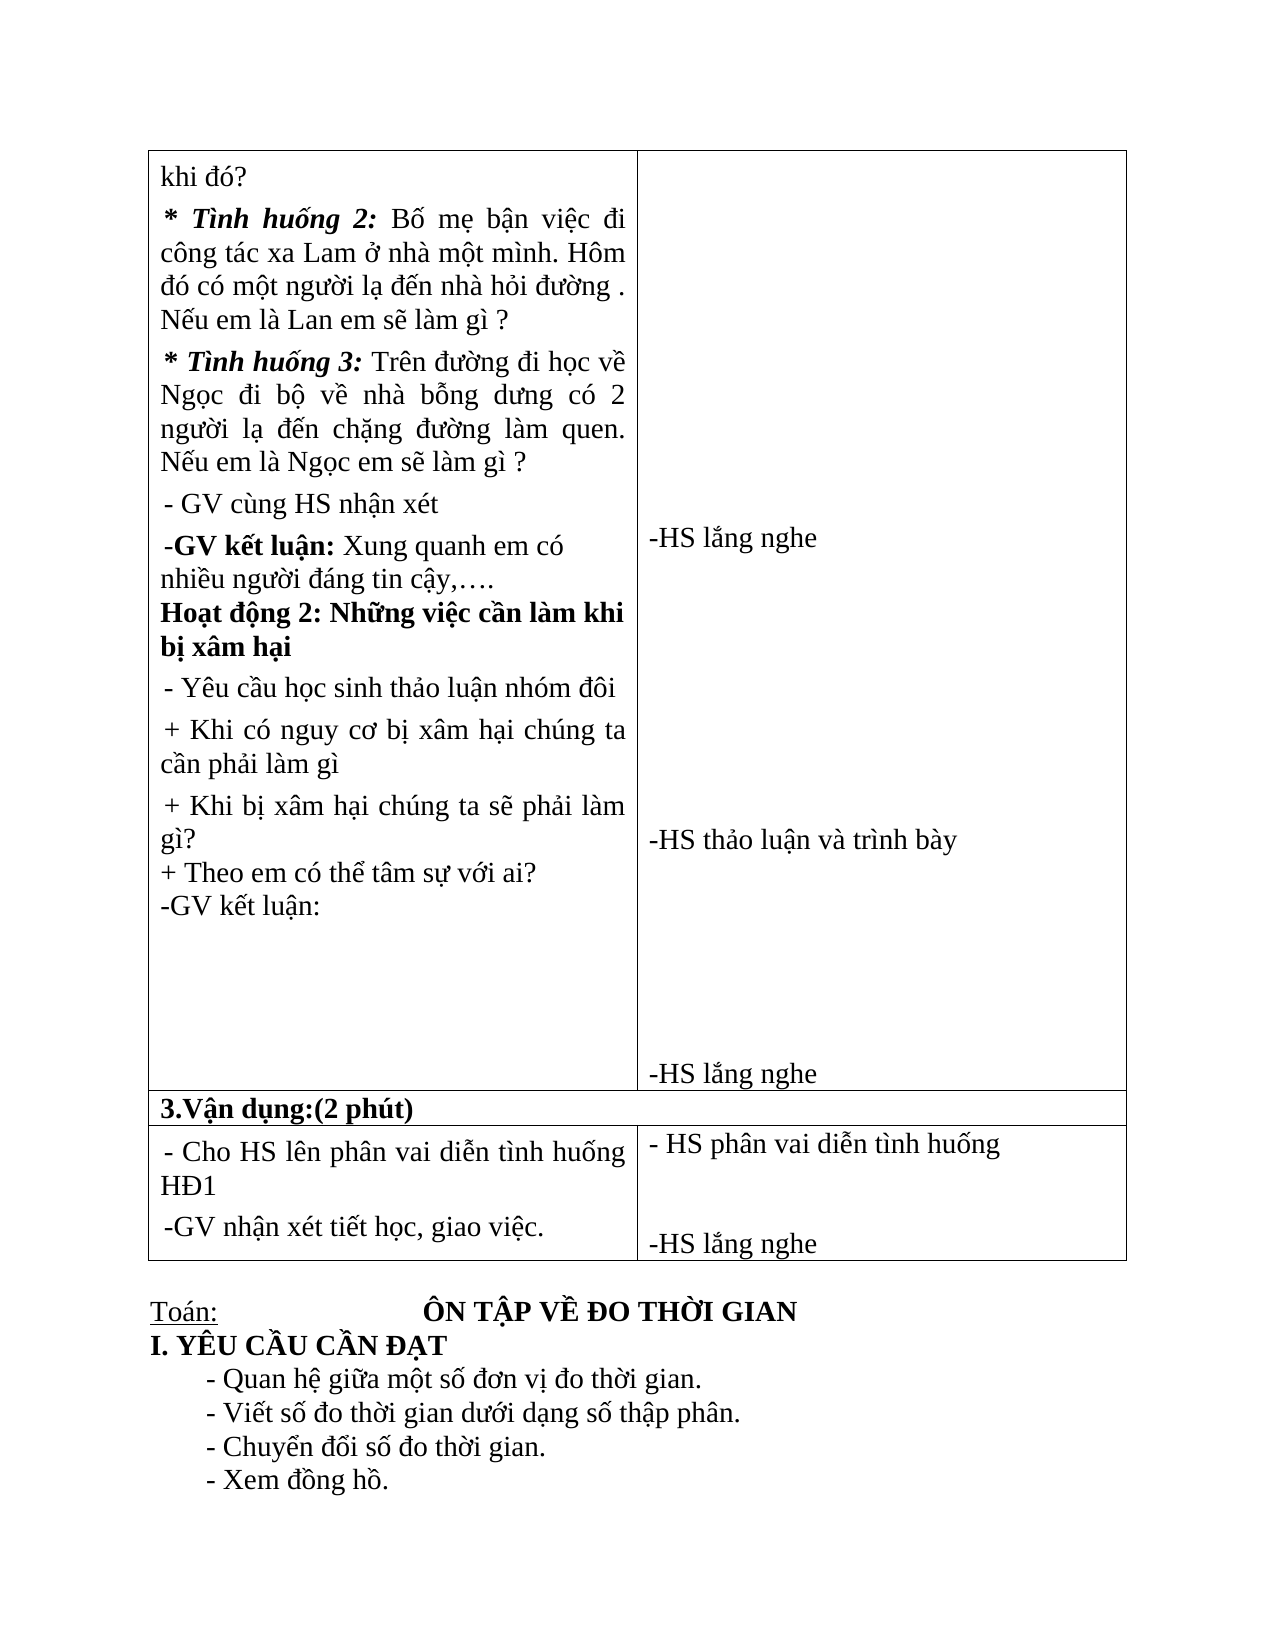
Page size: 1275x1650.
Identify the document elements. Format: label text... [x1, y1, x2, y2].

text - Viết số đo thời gian dưới dạng số thập phân. [150, 1395, 1125, 1429]
text I. YÊU CẦU CẦN ĐẠT [150, 1328, 1125, 1362]
table_cell 3.Vận dụng:(2 phút) [149, 1091, 1126, 1125]
text - Xem đồng hồ. [150, 1462, 1125, 1496]
text - Quan hệ giữa một số đơn vị đo thời gian. [150, 1362, 1125, 1395]
table_cell - Cho HS lên phân vai diễn tình huống HĐ1 -GV nhận xét tiết học, giao việc. [149, 1126, 637, 1260]
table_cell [638, 151, 1126, 1090]
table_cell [149, 151, 637, 1090]
text Toán: ÔN TẬP VỀ ĐO THỜI GIAN [150, 1294, 1125, 1328]
table_cell - HS phân vai diễn tình huống -HS lắng nghe [638, 1126, 1126, 1260]
text - Chuyển đổi số đo thời gian. [150, 1429, 1125, 1462]
